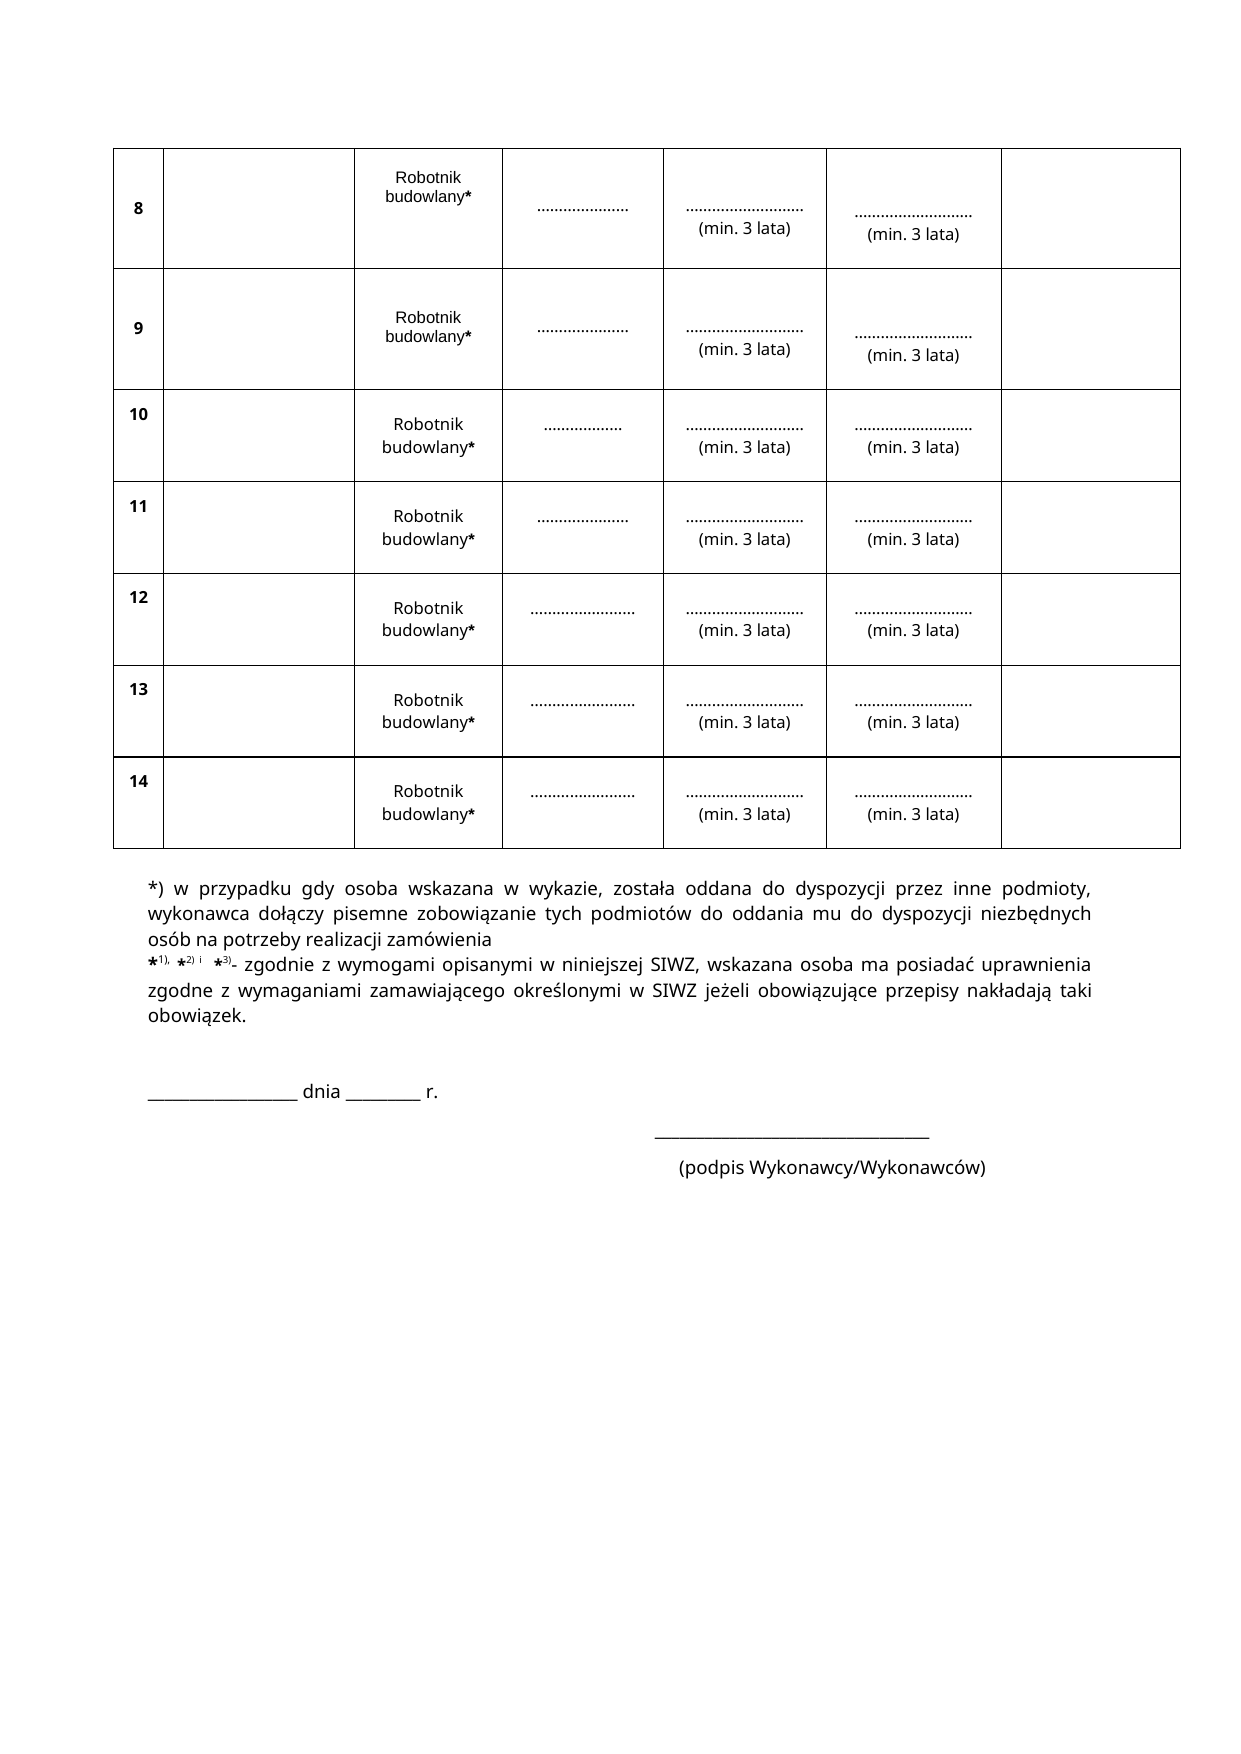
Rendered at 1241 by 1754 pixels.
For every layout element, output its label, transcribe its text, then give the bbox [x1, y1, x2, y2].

table_cell ……………………… (min. 3 lata) [664, 574, 826, 664]
table_cell [1002, 269, 1180, 389]
table_cell ………………… [503, 482, 663, 573]
table_cell ……………… [503, 390, 663, 481]
table_cell 9 [114, 269, 163, 389]
table_cell [164, 390, 354, 481]
table_cell [1002, 758, 1180, 848]
table_cell ……………………… (min. 3 lata) [827, 390, 1001, 481]
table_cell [664, 149, 826, 268]
table_cell Robotnik budowlany* [355, 149, 502, 268]
table_cell ………………… [503, 269, 663, 389]
table_cell ……………………… (min. 3 lata) [664, 390, 826, 481]
table_cell …………………… [503, 666, 663, 756]
table_cell Robotnik budowlany* [355, 482, 502, 573]
table_cell 8 [114, 149, 163, 268]
table_cell ……………………… (min. 3 lata) [827, 666, 1001, 756]
table_cell ……………………… (min. 3 lata) [664, 666, 826, 756]
table_cell [164, 149, 354, 268]
table_cell [1002, 666, 1180, 756]
table_cell ……………………… (min. 3 lata) [664, 482, 826, 573]
text (podpis Wykonawcy/Wykonawców) [148, 1154, 1093, 1180]
table_cell [1002, 149, 1180, 268]
table_cell Robotnik budowlany* [355, 574, 502, 664]
text *1), *2) i *3)- zgodnie z wymogami opisanymi w niniejszej SIWZ, wskazana osoba ma posiadać uprawnienia zgodne z wymaganiami zamawiającego określonymi w SIWZ jeżeli obowiązujące przepisy nakładają taki obowiązek. [148, 951, 1093, 1028]
table_cell [1002, 574, 1180, 664]
table_cell Robotnik budowlany* [355, 390, 502, 481]
table_cell [1002, 482, 1180, 573]
table_cell [164, 574, 354, 664]
table_cell ……………………… (min. 3 lata) [664, 758, 826, 848]
table_cell 12 [114, 574, 163, 664]
text *) w przypadku gdy osoba wskazana w wykazie, została oddana do dyspozycji przez inne podmioty, wykonawca dołączy pisemne zobowiązanie tych podmiotów do oddania mu do dyspozycji niezbędnych osób na potrzeby realizacji zamówienia [148, 875, 1093, 951]
table_cell [164, 666, 354, 756]
table_cell [164, 758, 354, 848]
table_cell [164, 269, 354, 389]
table_cell [1002, 390, 1180, 481]
table_cell Robotnik budowlany* [355, 758, 502, 848]
table_cell 10 [114, 390, 163, 481]
table_cell ……………………… (min. 3 lata) [664, 269, 826, 389]
table_cell ……………………… (min. 3 lata) [827, 269, 1001, 389]
table_cell 13 [114, 666, 163, 756]
text _________________________________ [148, 1116, 1093, 1142]
table_cell Robotnik budowlany* [355, 666, 502, 756]
table_cell ……………………… (min. 3 lata) [827, 758, 1001, 848]
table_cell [827, 149, 1001, 268]
table_cell Robotnik budowlany* [355, 269, 502, 389]
text __________________ dnia _________ r. [148, 1078, 1093, 1104]
table_cell ……………………… (min. 3 lata) [827, 574, 1001, 664]
table_cell 14 [114, 758, 163, 848]
table_cell [164, 482, 354, 573]
table_cell ………………… [503, 149, 663, 268]
table_cell …………………… [503, 574, 663, 664]
table_cell 11 [114, 482, 163, 573]
table_cell ……………………… (min. 3 lata) [827, 482, 1001, 573]
table_cell …………………… [503, 758, 663, 848]
